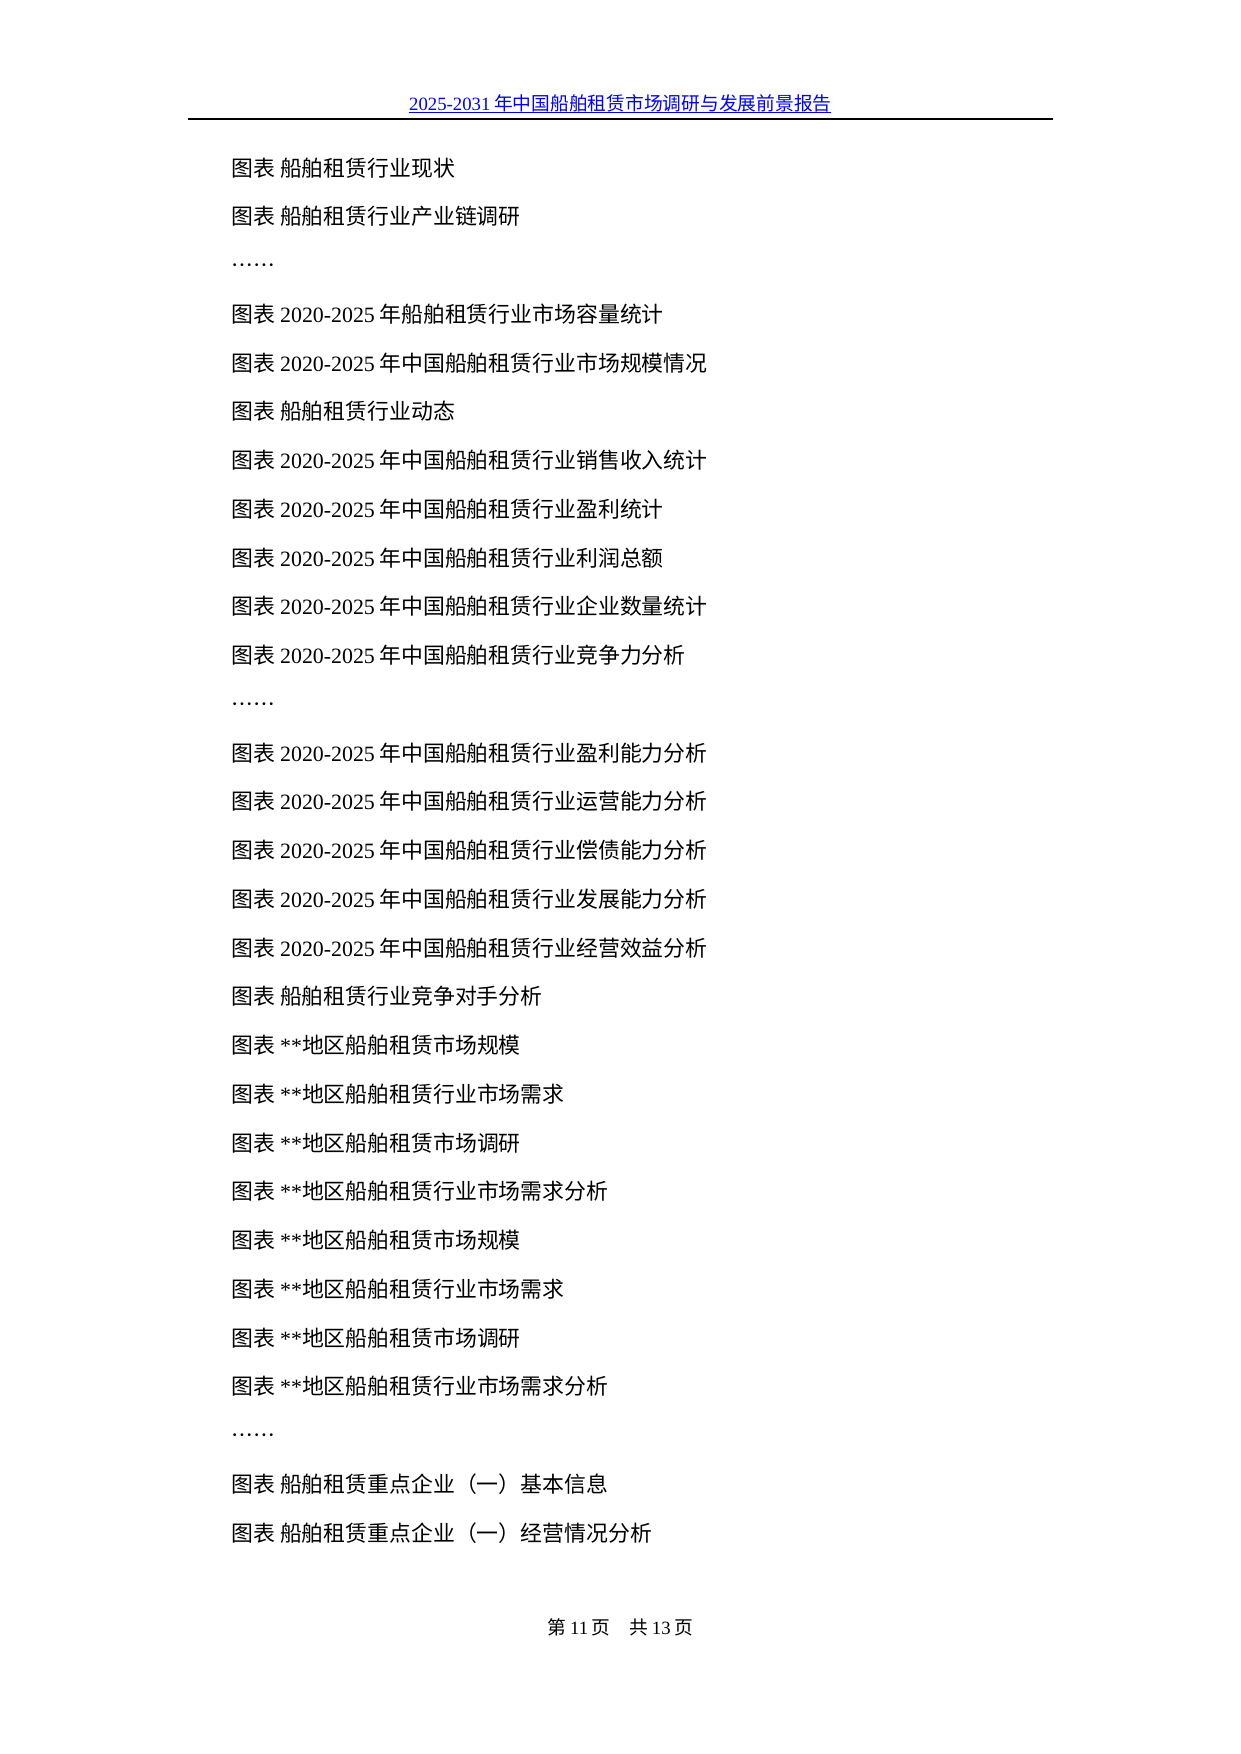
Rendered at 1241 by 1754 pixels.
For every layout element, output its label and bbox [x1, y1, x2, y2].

text [187, 150, 1053, 1548]
